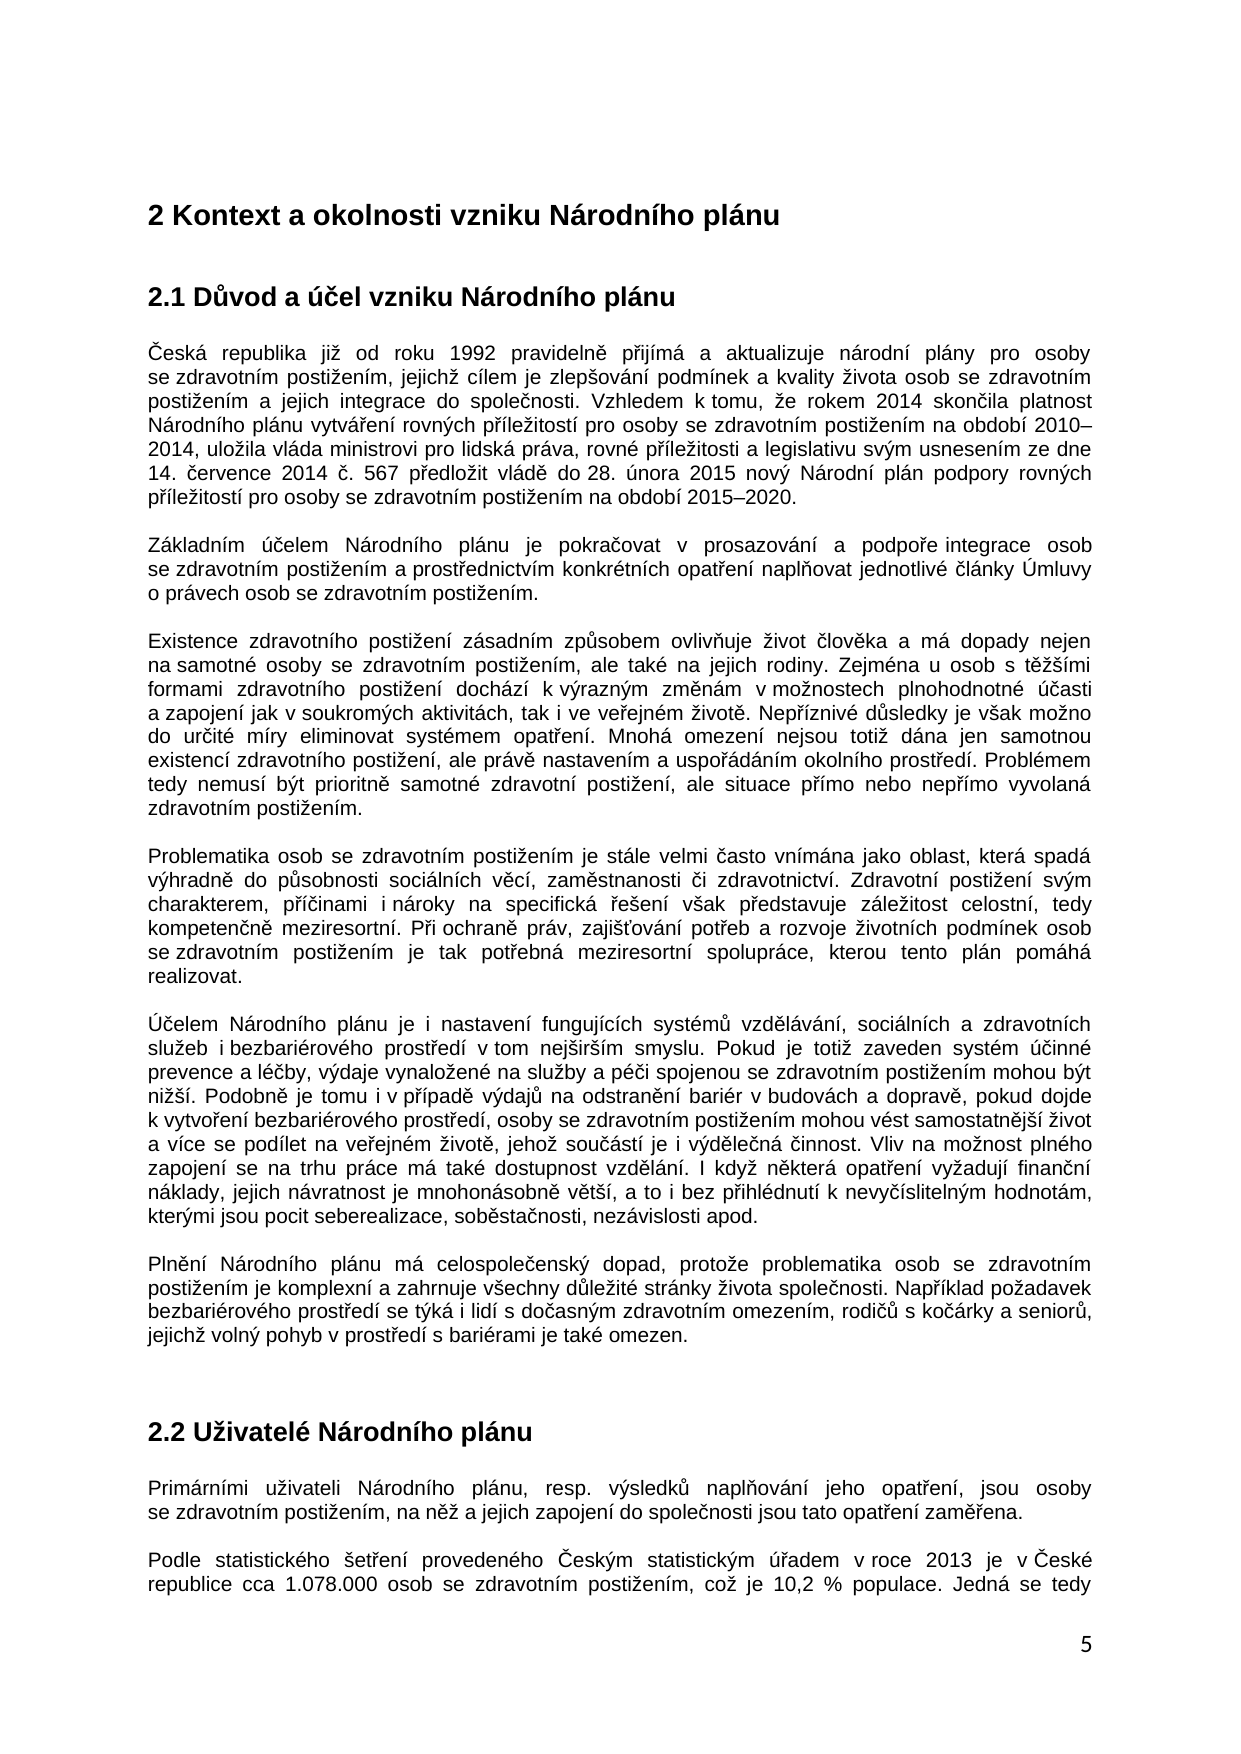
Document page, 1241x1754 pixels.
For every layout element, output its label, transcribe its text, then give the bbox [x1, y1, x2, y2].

text Základním účelem Národního plánu je pokračovat v prosazování a podpoře integrace osob se zdravotním postižením a prostřednictvím konkrétních opatření naplňovat jednotlivé články Úmluvy o právech osob se zdravotním postižením. [148, 533, 1092, 604]
subtitle 2.2 Uživatelé Národního plánu [148, 1416, 1092, 1447]
text Existence zdravotního postižení zásadním způsobem ovlivňuje život člověka a má dopady nejen na samotné osoby se zdravotním postižením, ale také na jejich rodiny. Zejména u osob s těžšími formami zdravotního postižení dochází k výrazným změnám v možnostech plnohodnotné účasti a zapojení jak v soukromých aktivitách, tak i ve veřejném životě. Nepříznivé důsledky je však možno do určité míry eliminovat systémem opatření. Mnohá omezení nejsou totiž dána jen samotnou existencí zdravotního postižení, ale právě nastavením a uspořádáním okolního prostředí. Problémem tedy nemusí být prioritně samotné zdravotní postižení, ale situace přímo nebo nepřímo vyvolaná zdravotním postižením. [148, 628, 1092, 820]
text Účelem Národního plánu je i nastavení fungujících systémů vzdělávání, sociálních a zdravotních služeb i bezbariérového prostředí v tom nejširším smyslu. Pokud je totiž zaveden systém účinné prevence a léčby, výdaje vynaložené na služby a péči spojenou se zdravotním postižením mohou být nižší. Podobně je tomu i v případě výdajů na odstranění bariér v budovách a dopravě, pokud dojde k vytvoření bezbariérového prostředí, osoby se zdravotním postižením mohou vést samostatnější život a více se podílet na veřejném životě, jehož součástí je i výdělečná činnost. Vliv na možnost plného zapojení se na trhu práce má také dostupnost vzdělání. I když některá opatření vyžadují finanční náklady, jejich návratnost je mnohonásobně větší, a to i bez přihlédnutí k nevyčíslitelným hodnotám, kterými jsou pocit seberealizace, soběstačnosti, nezávislosti apod. [148, 1012, 1092, 1227]
text Problematika osob se zdravotním postižením je stále velmi často vnímána jako oblast, která spadá výhradně do působnosti sociálních věcí, zaměstnanosti či zdravotnictví. Zdravotní postižení svým charakterem, příčinami i nároky na specifická řešení však představuje záležitost celostní, tedy kompetenčně meziresortní. Při ochraně práv, zajišťování potřeb a rozvoje životních podmínek osob se zdravotním postižením je tak potřebná meziresortní spolupráce, kterou tento plán pomáhá realizovat. [148, 844, 1092, 988]
text Primárními uživateli Národního plánu, resp. výsledků naplňování jeho opatření, jsou osoby se zdravotním postižením, na něž a jejich zapojení do společnosti jsou tato opatření zaměřena. [148, 1476, 1092, 1524]
text Plnění Národního plánu má celospolečenský dopad, protože problematika osob se zdravotním postižením je komplexní a zahrnuje všechny důležité stránky života společnosti. Například požadavek bezbariérového prostředí se týká i lidí s dočasným zdravotním omezením, rodičů s kočárky a seniorů, jejichž volný pohyb v prostředí s bariérami je také omezen. [148, 1251, 1092, 1347]
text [148, 1548, 1092, 1596]
subtitle 2 Kontext a okolnosti vzniku Národního plánu [148, 198, 1092, 231]
subtitle 2.1 Důvod a účel vzniku Národního plánu [148, 281, 1092, 312]
text Česká republika již od roku 1992 pravidelně přijímá a aktualizuje národní plány pro osoby se zdravotním postižením, jejichž cílem je zlepšování podmínek a kvality života osob se zdravotním postižením a jejich integrace do společnosti. Vzhledem k tomu, že rokem 2014 skončila platnost Národního plánu vytváření rovných příležitostí pro osoby se zdravotním postižením na období 2010–2014, uložila vláda ministrovi pro lidská práva, rovné příležitosti a legislativu svým usnesením ze dne 14. července 2014 č. 567 předložit vládě do 28. února 2015 nový Národní plán podpory rovných příležitostí pro osoby se zdravotním postižením na období 2015–2020. [148, 341, 1092, 509]
